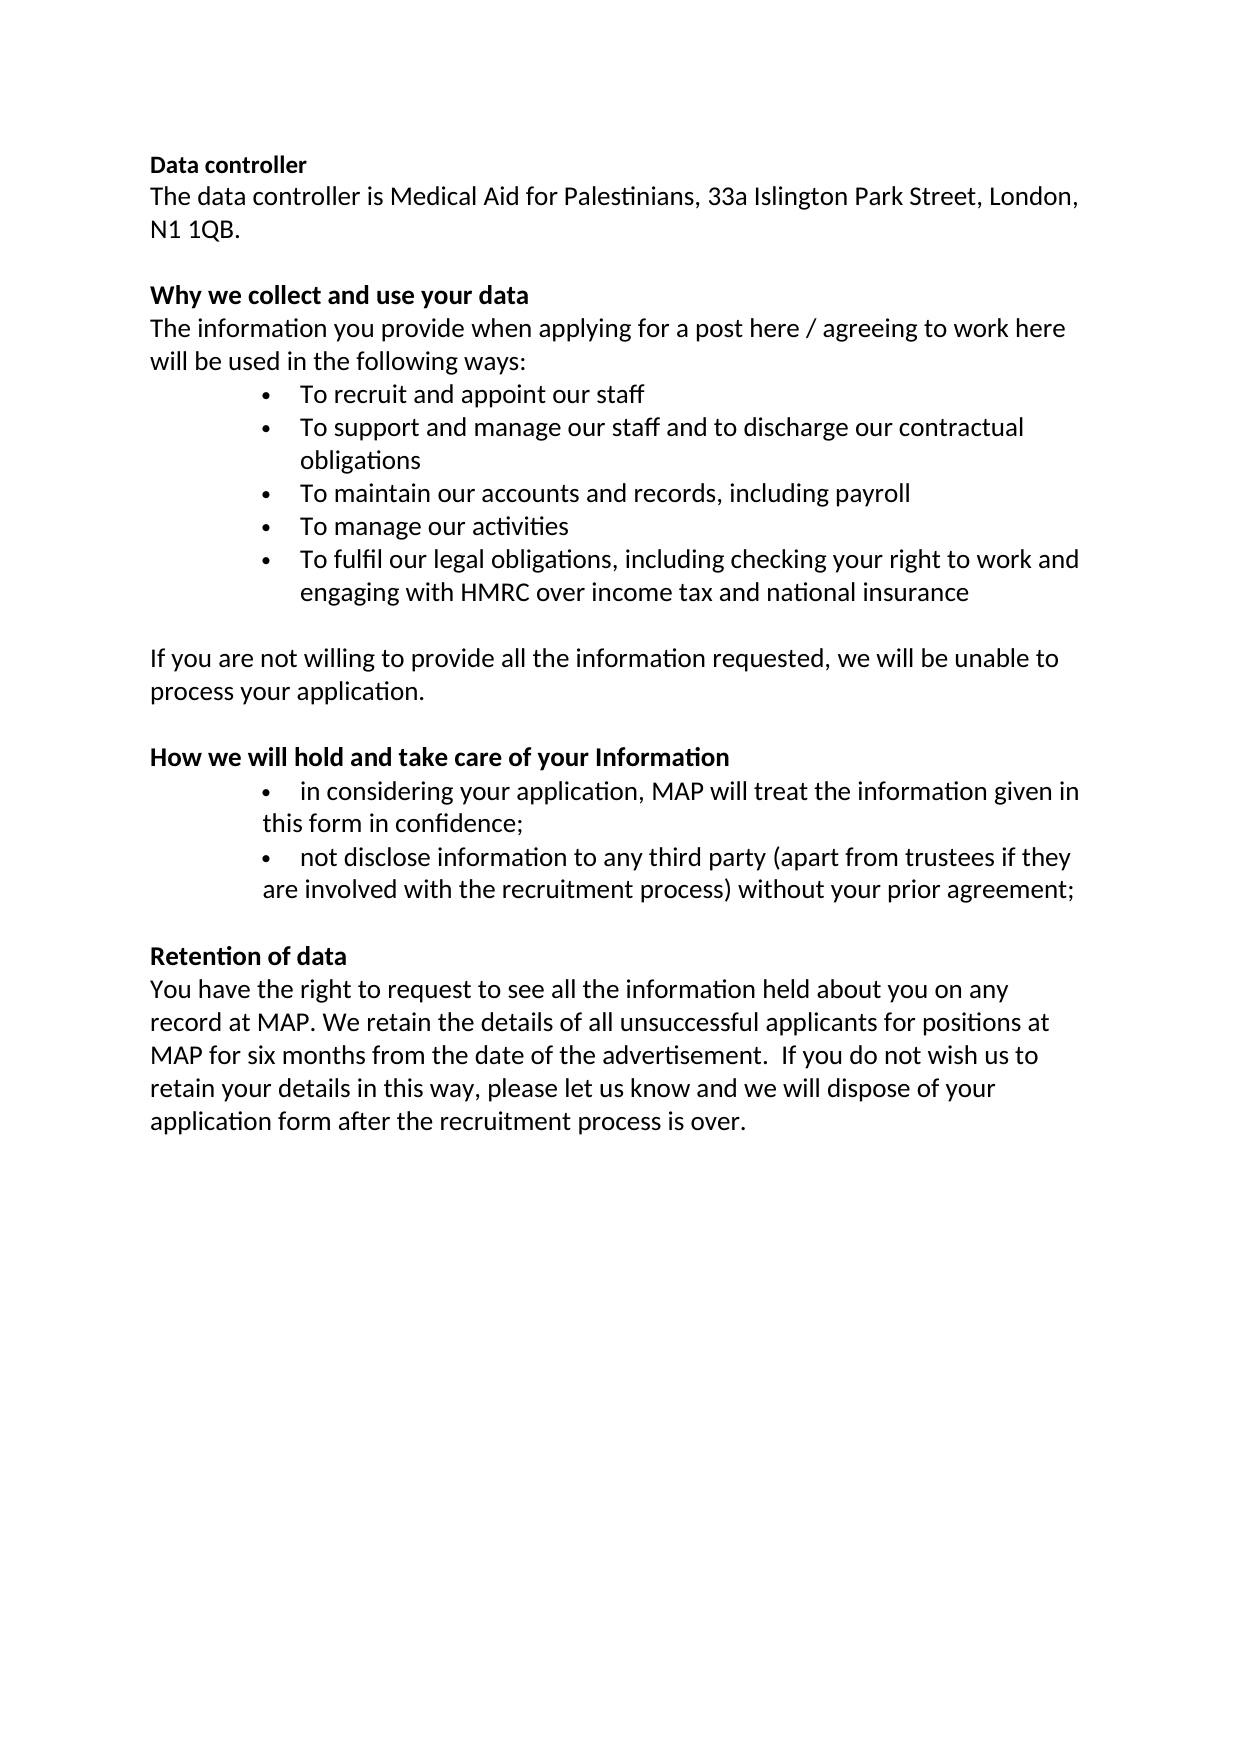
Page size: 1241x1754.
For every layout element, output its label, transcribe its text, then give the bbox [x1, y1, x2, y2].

text The data controller is Medical Aid for Palestinians, 33a Islington Park Street, London, N1 1QB. [150, 179, 1090, 245]
text If you are not willing to provide all the information requested, we will be unable to process your application. [150, 642, 1090, 708]
text How we will hold and take care of your Information [150, 741, 1079, 774]
text Retention of data [150, 939, 1090, 972]
text The information you provide when applying for a post here / agreeing to work here will be used in the following ways: [150, 311, 1090, 377]
text Why we collect and use your data [150, 278, 1090, 311]
text Data controller [150, 149, 1090, 179]
list To fulfil our legal obligations, including checking your right to work and engaging with HMRC over income tax and national insurance [262, 542, 1090, 608]
list To support and manage our staff and to discharge our contractual obligations [262, 410, 1090, 476]
list not disclose information to any third party (apart from trustees if they are involved with the recruitment process) without your prior agreement; [262, 840, 1090, 906]
list To maintain our accounts and records, including payroll [262, 476, 1090, 509]
list in considering your application, MAP will treat the information given in this form in confidence; [262, 774, 1090, 840]
list To manage our activities [262, 509, 1090, 542]
text You have the right to request to see all the information held about you on any record at MAP. We retain the details of all unsuccessful applicants for positions at MAP for six months from the date of the advertisement. If you do not wish us to retain your details in this way, please let us know and we will dispose of your application form after the recruitment process is over. [150, 972, 1079, 1137]
list To recruit and appoint our staff [262, 377, 1090, 410]
